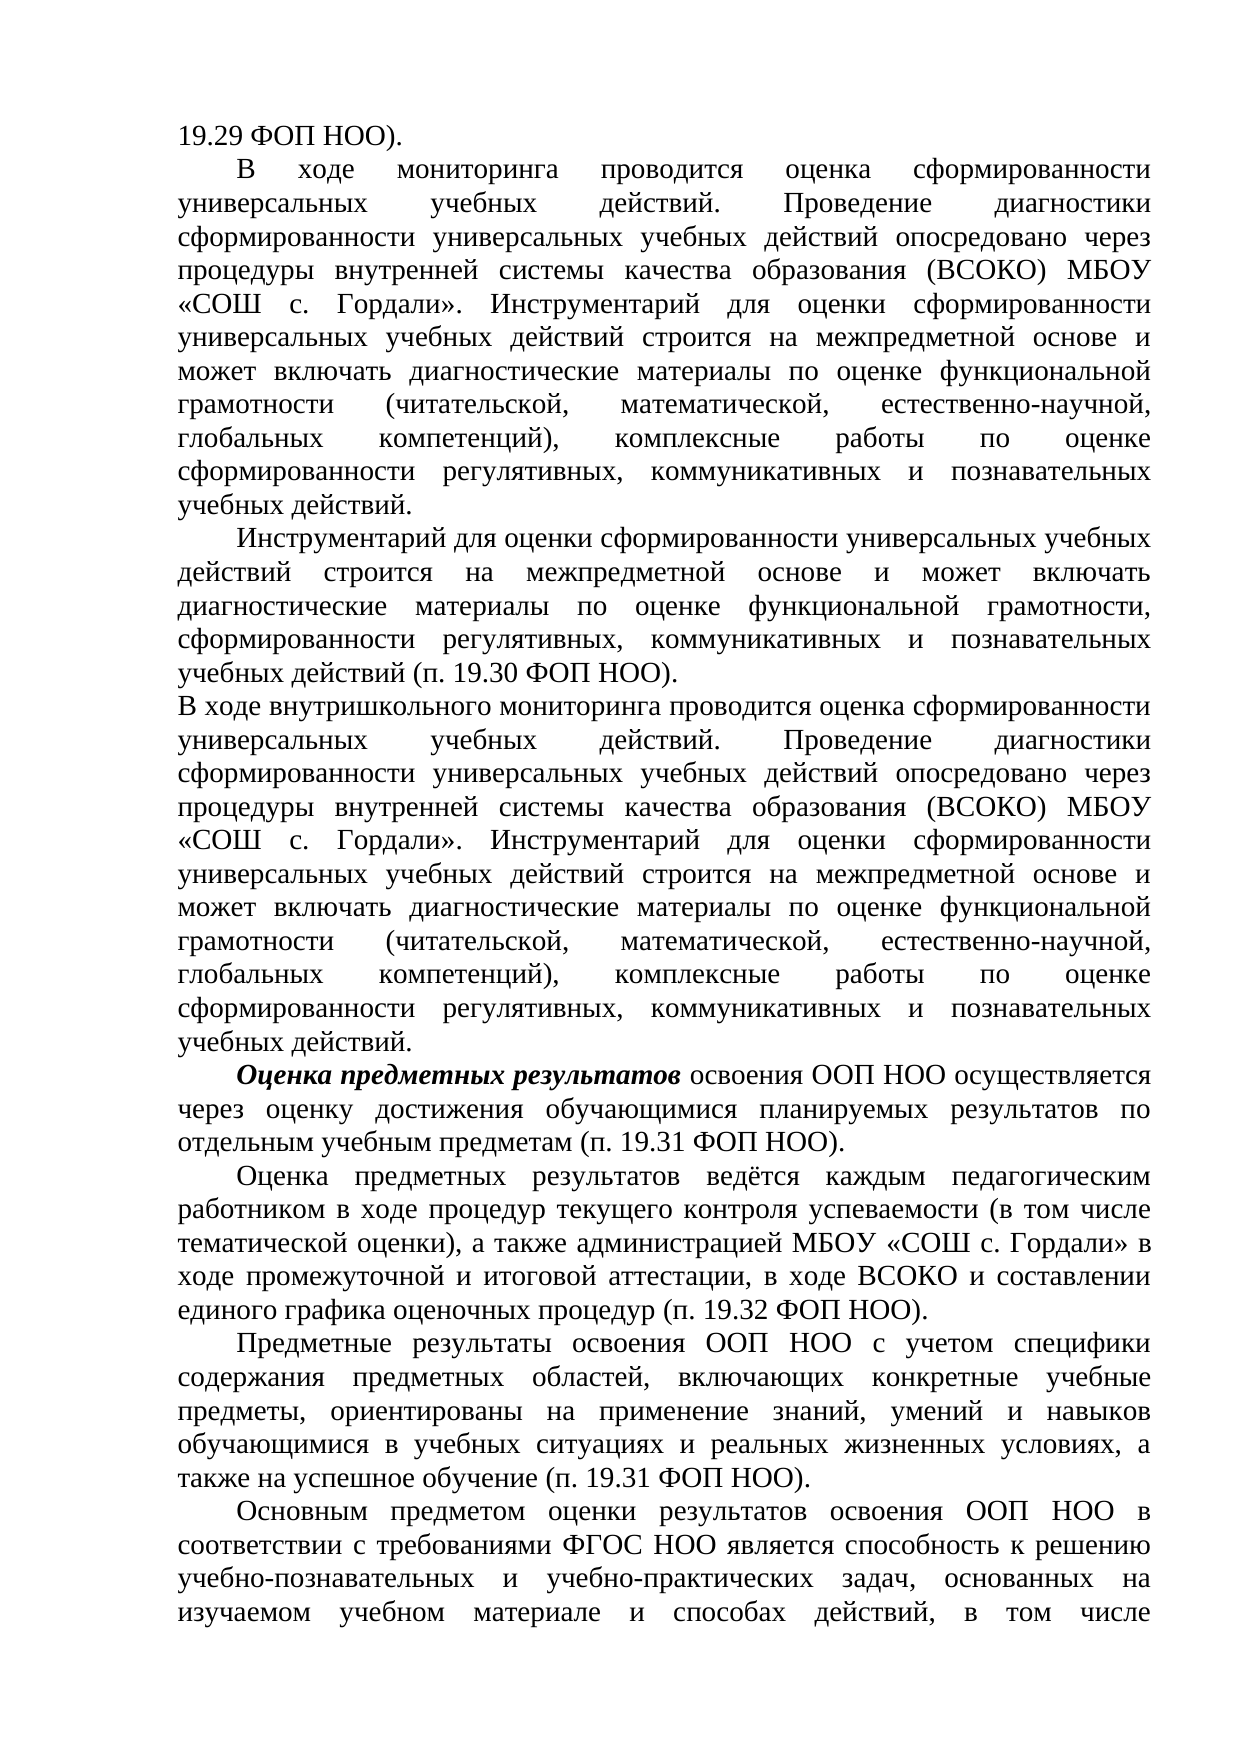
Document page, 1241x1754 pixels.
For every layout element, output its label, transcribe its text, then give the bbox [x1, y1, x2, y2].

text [177, 1493, 1152, 1627]
text Оценка предметных результатов освоения ООП НОО осуществляется через оценку достижения обучающимися планируемых результатов по отдельным учебным предметам (п. 19.31 ФОП НОО). [177, 1057, 1152, 1158]
text Предметные результаты освоения ООП НОО с учетом специфики содержания предметных областей, включающих конкретные учебные предметы, ориентированы на применение знаний, умений и навыков обучающимися в учебных ситуациях и реальных жизненных условиях, а также на успешное обучение (п. 19.31 ФОП НОО). [177, 1326, 1152, 1493]
text Инструментарий для оценки сформированности универсальных учебных действий строится на межпредметной основе и может включать диагностические материалы по оценке функциональной грамотности, сформированности регулятивных, коммуникативных и познавательных учебных действий (п. 19.30 ФОП НОО). [177, 521, 1152, 688]
text В ходе мониторинга проводится оценка сформированности универсальных учебных действий. Проведение диагностики сформированности универсальных учебных действий опосредовано через процедуры внутренней системы качества образования (ВСОКО) МБОУ «СОШ с. Гордали». Инструментарий для оценки сформированности универсальных учебных действий строится на межпредметной основе и может включать диагностические материалы по оценке функциональной грамотности (читательской, математической, естественно-научной, глобальных компетенций), комплексные работы по оценке сформированности регулятивных, коммуникативных и познавательных учебных действий. [177, 152, 1152, 521]
text В ходе внутришкольного мониторинга проводится оценка сформированности универсальных учебных действий. Проведение диагностики сформированности универсальных учебных действий опосредовано через процедуры внутренней системы качества образования (ВСОКО) МБОУ «СОШ с. Гордали». Инструментарий для оценки сформированности универсальных учебных действий строится на межпредметной основе и может включать диагностические материалы по оценке функциональной грамотности (читательской, математической, естественно-научной, глобальных компетенций), комплексные работы по оценке сформированности регулятивных, коммуникативных и познавательных учебных действий. [177, 688, 1152, 1057]
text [177, 118, 1152, 152]
text Оценка предметных результатов ведётся каждым педагогическим работником в ходе процедур текущего контроля успеваемости (в том числе тематической оценки), а также администрацией МБОУ «СОШ с. Гордали» в ходе промежуточной и итоговой аттестации, в ходе ВСОКО и составлении единого графика оценочных процедур (п. 19.32 ФОП НОО). [177, 1158, 1152, 1326]
